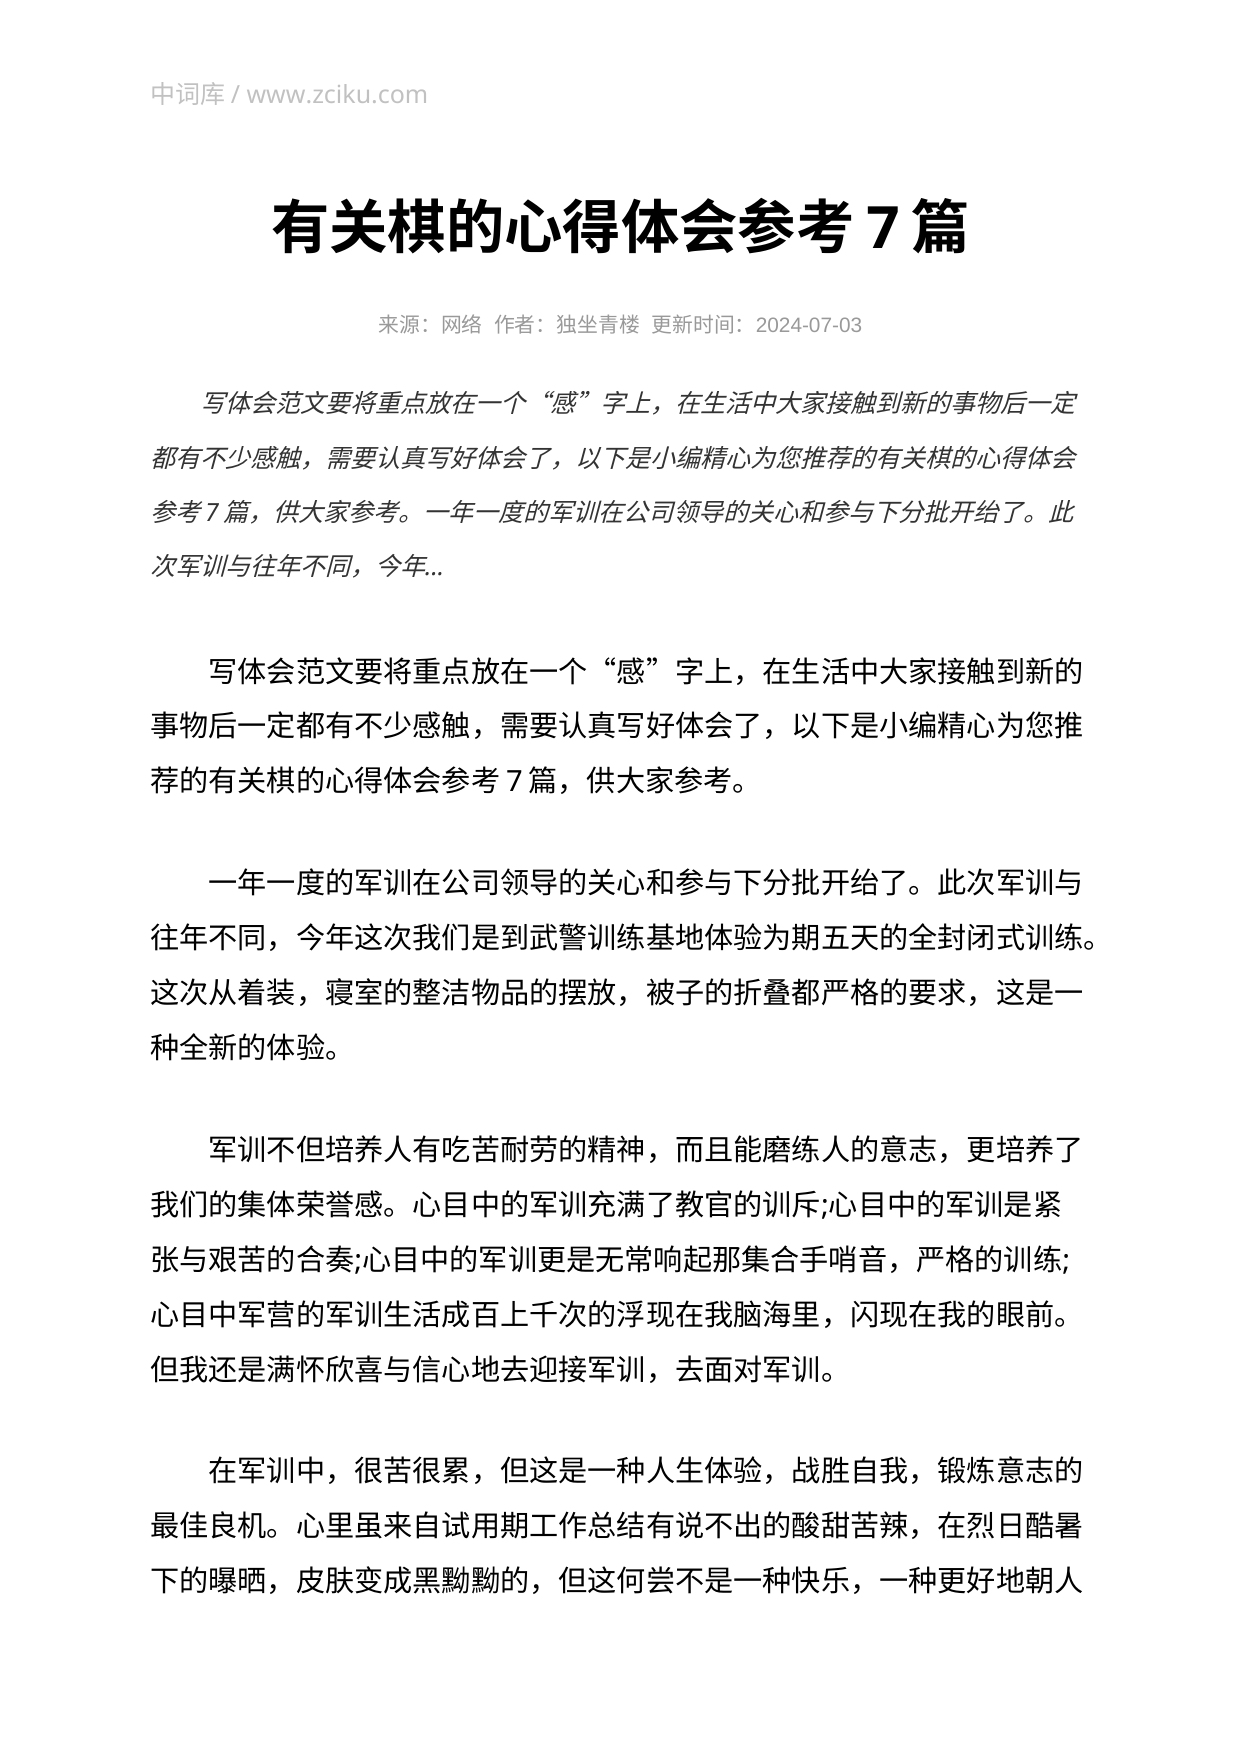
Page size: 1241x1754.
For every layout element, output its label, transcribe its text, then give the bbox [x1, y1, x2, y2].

text 来源：网络 作者：独坐青楼 更新时间：2024-07-03 [150, 313, 1090, 337]
text 一年一度的军训在公司领导的关心和参与下分批开绐了。此次军训与往年不同，今年这次我们是到武警训练基地体验为期五天的全封闭式训练。这次从着装，寝室的整洁物品的摆放，被子的折叠都严格的要求，这是一种全新的体验。 [150, 860, 1090, 1067]
text 军训不但培养人有吃苦耐劳的精神，而且能磨练人的意志，更培养了我们的集体荣誉感。心目中的军训充满了教官的训斥;心目中的军训是紧张与艰苦的合奏;心目中的军训更是无常响起那集合手哨音，严格的训练;心目中军营的军训生活成百上千次的浮现在我脑海里，闪现在我的眼前。但我还是满怀欣喜与信心地去迎接军训，去面对军训。 [150, 1126, 1090, 1388]
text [150, 1448, 1090, 1600]
text 写体会范文要将重点放在一个“感”字上，在生活中大家接触到新的事物后一定都有不少感触，需要认真写好体会了，以下是小编精心为您推荐的有关棋的心得体会参考7篇，供大家参考。一年一度的军训在公司领导的关心和参与下分批开绐了。此次军训与往年不同，今年... [150, 384, 1090, 583]
text 写体会范文要将重点放在一个“感”字上，在生活中大家接触到新的事物后一定都有不少感触，需要认真写好体会了，以下是小编精心为您推荐的有关棋的心得体会参考7篇，供大家参考。 [150, 648, 1090, 800]
subtitle 有关棋的心得体会参考7篇 [150, 181, 1090, 266]
